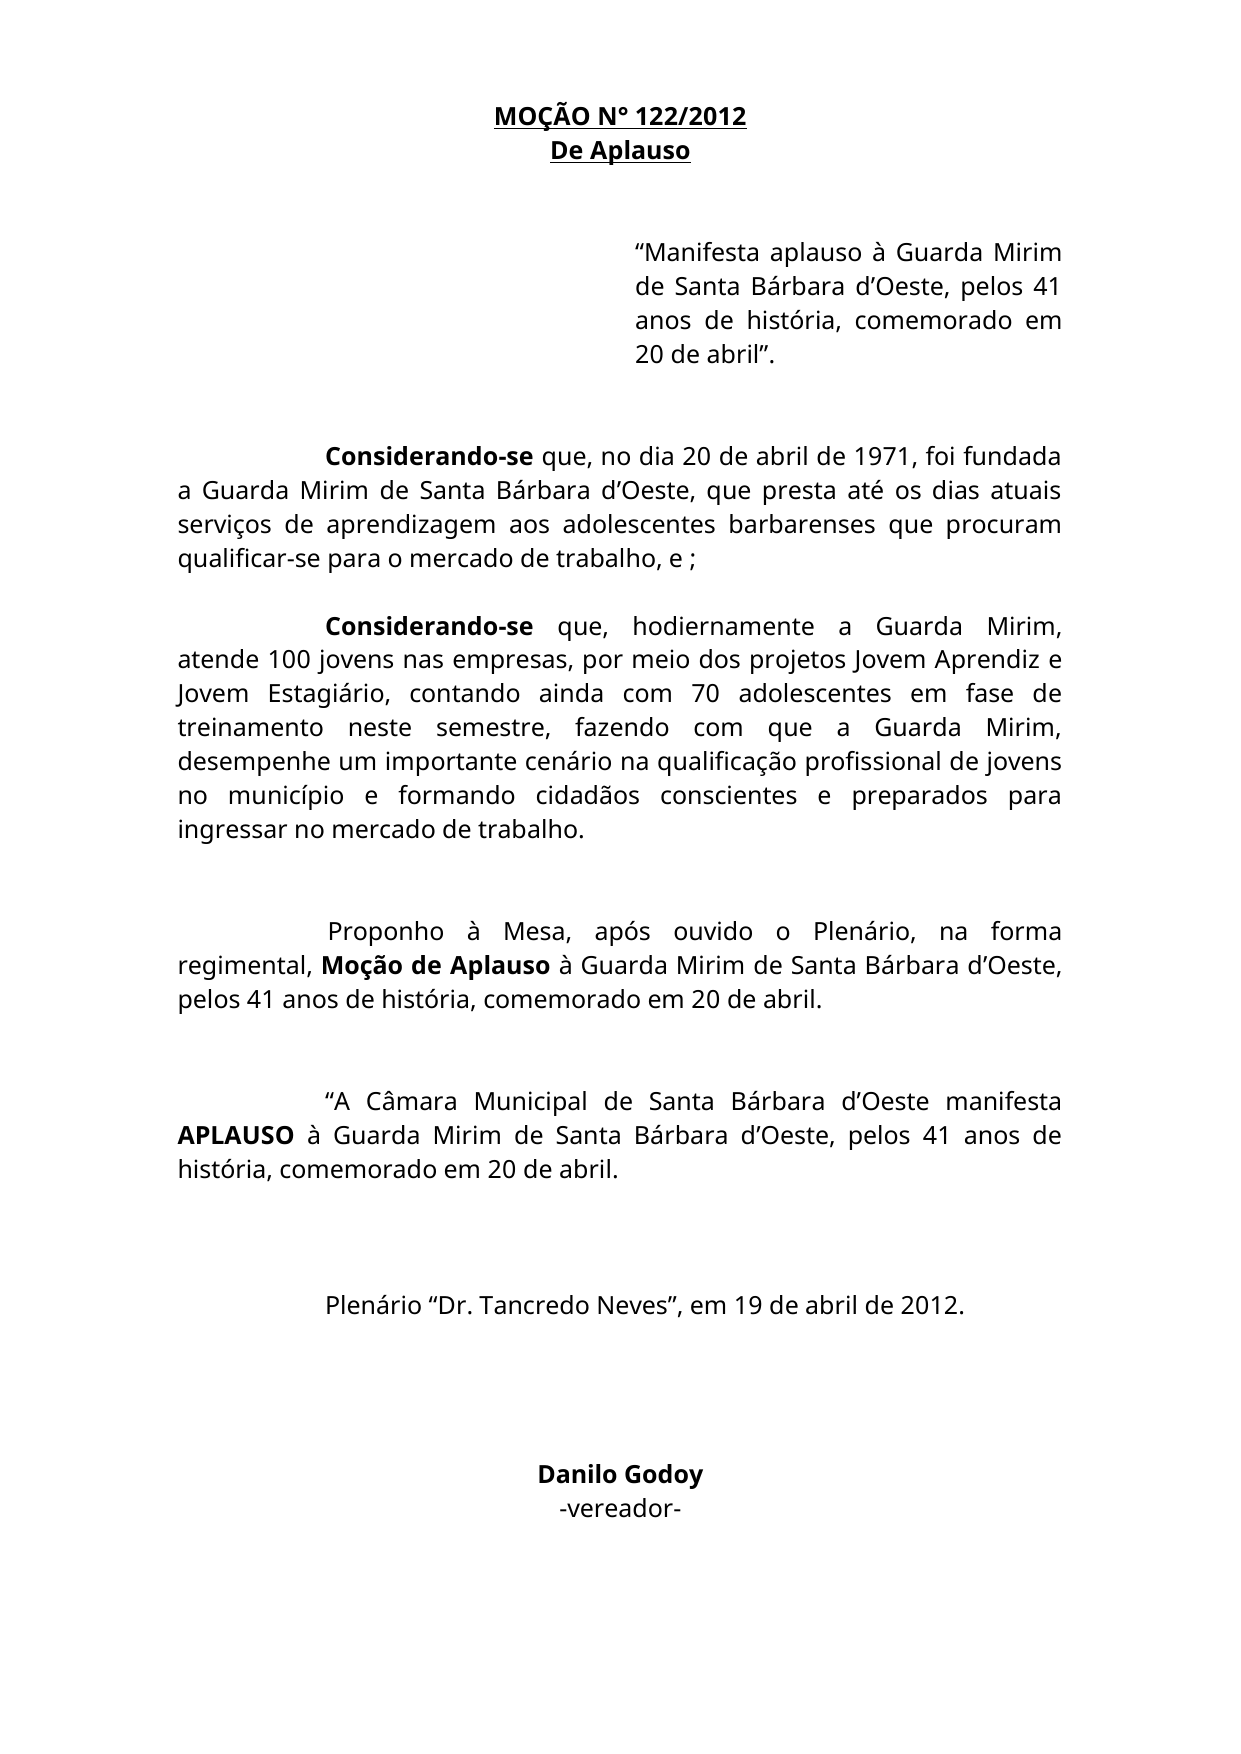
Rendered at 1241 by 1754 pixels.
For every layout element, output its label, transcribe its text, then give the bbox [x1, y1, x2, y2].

subtitle MOÇÃO N° 122/2012 [177, 99, 1063, 133]
subtitle De Aplauso [177, 133, 1063, 167]
text Danilo Godoy [177, 1457, 1063, 1491]
text “A Câmara Municipal de Santa Bárbara d’Oeste manifesta APLAUSO à Guarda Mirim de Santa Bárbara d’Oeste, pelos 41 anos de história, comemorado em 20 de abril. [177, 1084, 1063, 1186]
text -vereador- [177, 1491, 1063, 1525]
text Considerando-se que, no dia 20 de abril de 1971, foi fundada a Guarda Mirim de Santa Bárbara d’Oeste, que presta até os dias atuais serviços de aprendizagem aos adolescentes barbarenses que procuram qualificar-se para o mercado de trabalho, e ; [177, 439, 1063, 574]
text Considerando-se que, hodiernamente a Guarda Mirim, atende 100 jovens nas empresas, por meio dos projetos Jovem Aprendiz e Jovem Estagiário, contando ainda com 70 adolescentes em fase de treinamento neste semestre, fazendo com que a Guarda Mirim, desempenhe um importante cenário na qualificação profissional de jovens no município e formando cidadãos conscientes e preparados para ingressar no mercado de trabalho. [177, 608, 1063, 846]
text Plenário “Dr. Tancredo Neves”, em 19 de abril de 2012. [177, 1288, 1063, 1322]
text “Manifesta aplauso à Guarda Mirim de Santa Bárbara d’Oeste, pelos 41 anos de história, comemorado em 20 de abril”. [635, 235, 1063, 371]
text Proponho à Mesa, após ouvido o Plenário, na forma regimental, Moção de Aplauso à Guarda Mirim de Santa Bárbara d’Oeste, pelos 41 anos de história, comemorado em 20 de abril. [177, 914, 1063, 1016]
